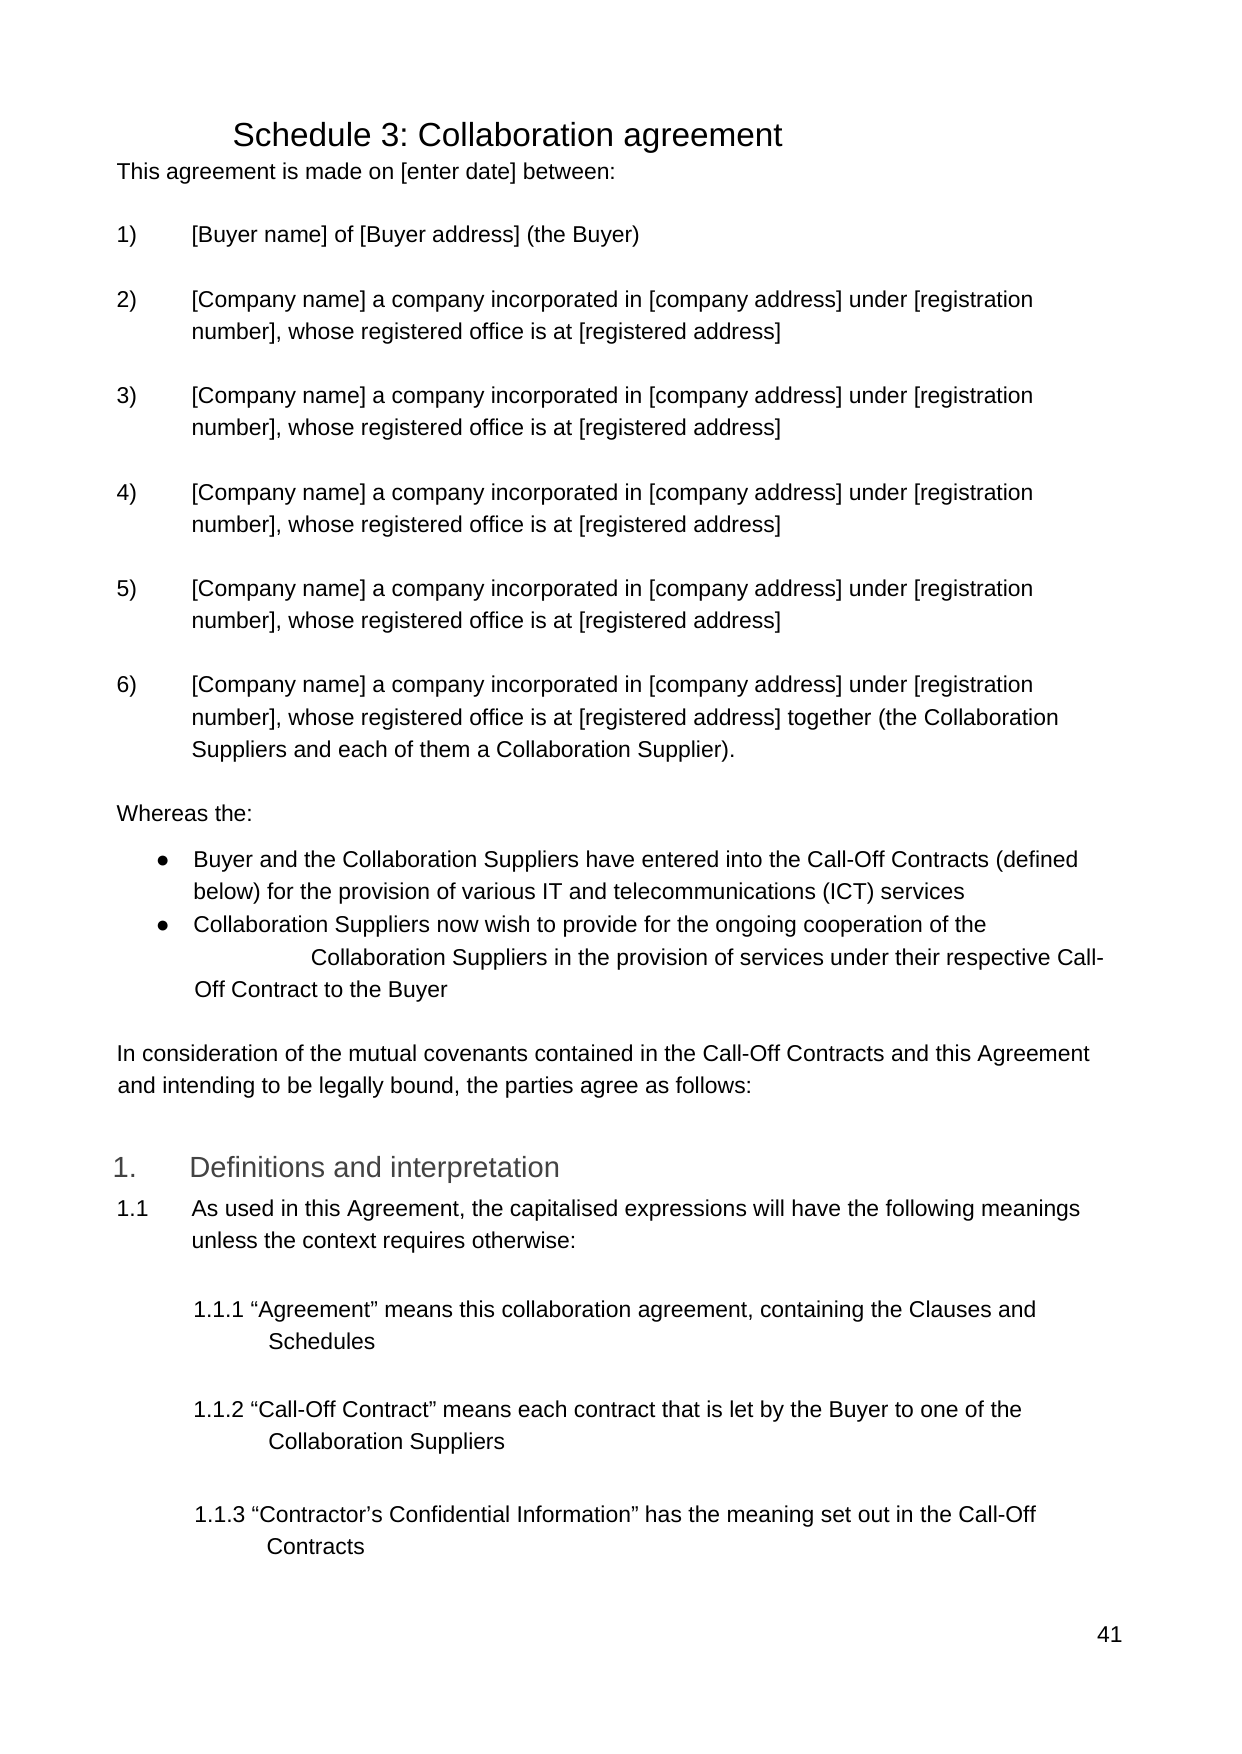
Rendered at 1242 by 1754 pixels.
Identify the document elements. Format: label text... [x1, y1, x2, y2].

text Whereas the: [116, 800, 1121, 826]
subtitle 1. Definitions and interpretation [0, 1150, 1122, 1184]
text In consideration of the mutual covenants contained in the Call-Off Contracts and this Agreement and intending to be legally bound, the parties agree as follows: [116, 1040, 1121, 1098]
text 1.1.3 “Contractor’s Confidential Information” has the meaning set out in the Call-Off Contracts [116, 1501, 1121, 1559]
list Collaboration Suppliers now wish to provide for the ongoing cooperation of the [156, 911, 1121, 937]
text 1.1.1 “Agreement” means this collaboration agreement, containing the Clauses and Schedules [193, 1296, 1121, 1354]
subtitle Schedule 3: Collaboration agreement [116, 116, 1122, 154]
text 1.1 As used in this Agreement, the capitalised expressions will have the following meanings unless the context requires otherwise: [116, 1195, 1121, 1254]
list [Company name] a company incorporated in [company address] under [registration number], whose registered office is at [registered address] [116, 575, 1121, 633]
list [Company name] a company incorporated in [company address] under [registration number], whose registered office is at [registered address] [116, 286, 1121, 344]
text Collaboration Suppliers in the provision of services under their respective Call-Off Contract to the Buyer [194, 943, 1121, 1002]
list [Company name] a company incorporated in [company address] under [registration number], whose registered office is at [registered address] together (the Collaboration Suppliers and each of them a Collaboration Supplier). [116, 671, 1121, 762]
list [Company name] a company incorporated in [company address] under [registration number], whose registered office is at [registered address] [116, 478, 1121, 537]
list [Company name] a company incorporated in [company address] under [registration number], whose registered office is at [registered address] [116, 382, 1121, 440]
list [Buyer name] of [Buyer address] (the Buyer) [116, 221, 1121, 247]
text This agreement is made on [enter date] between: [116, 158, 616, 184]
list Buyer and the Collaboration Suppliers have entered into the Call-Off Contracts (defined below) for the provision of various IT and telecommunications (ICT) services [156, 846, 1121, 905]
text 1.1.2 “Call-Off Contract” means each contract that is let by the Buyer to one of the Collaboration Suppliers [193, 1396, 1121, 1454]
